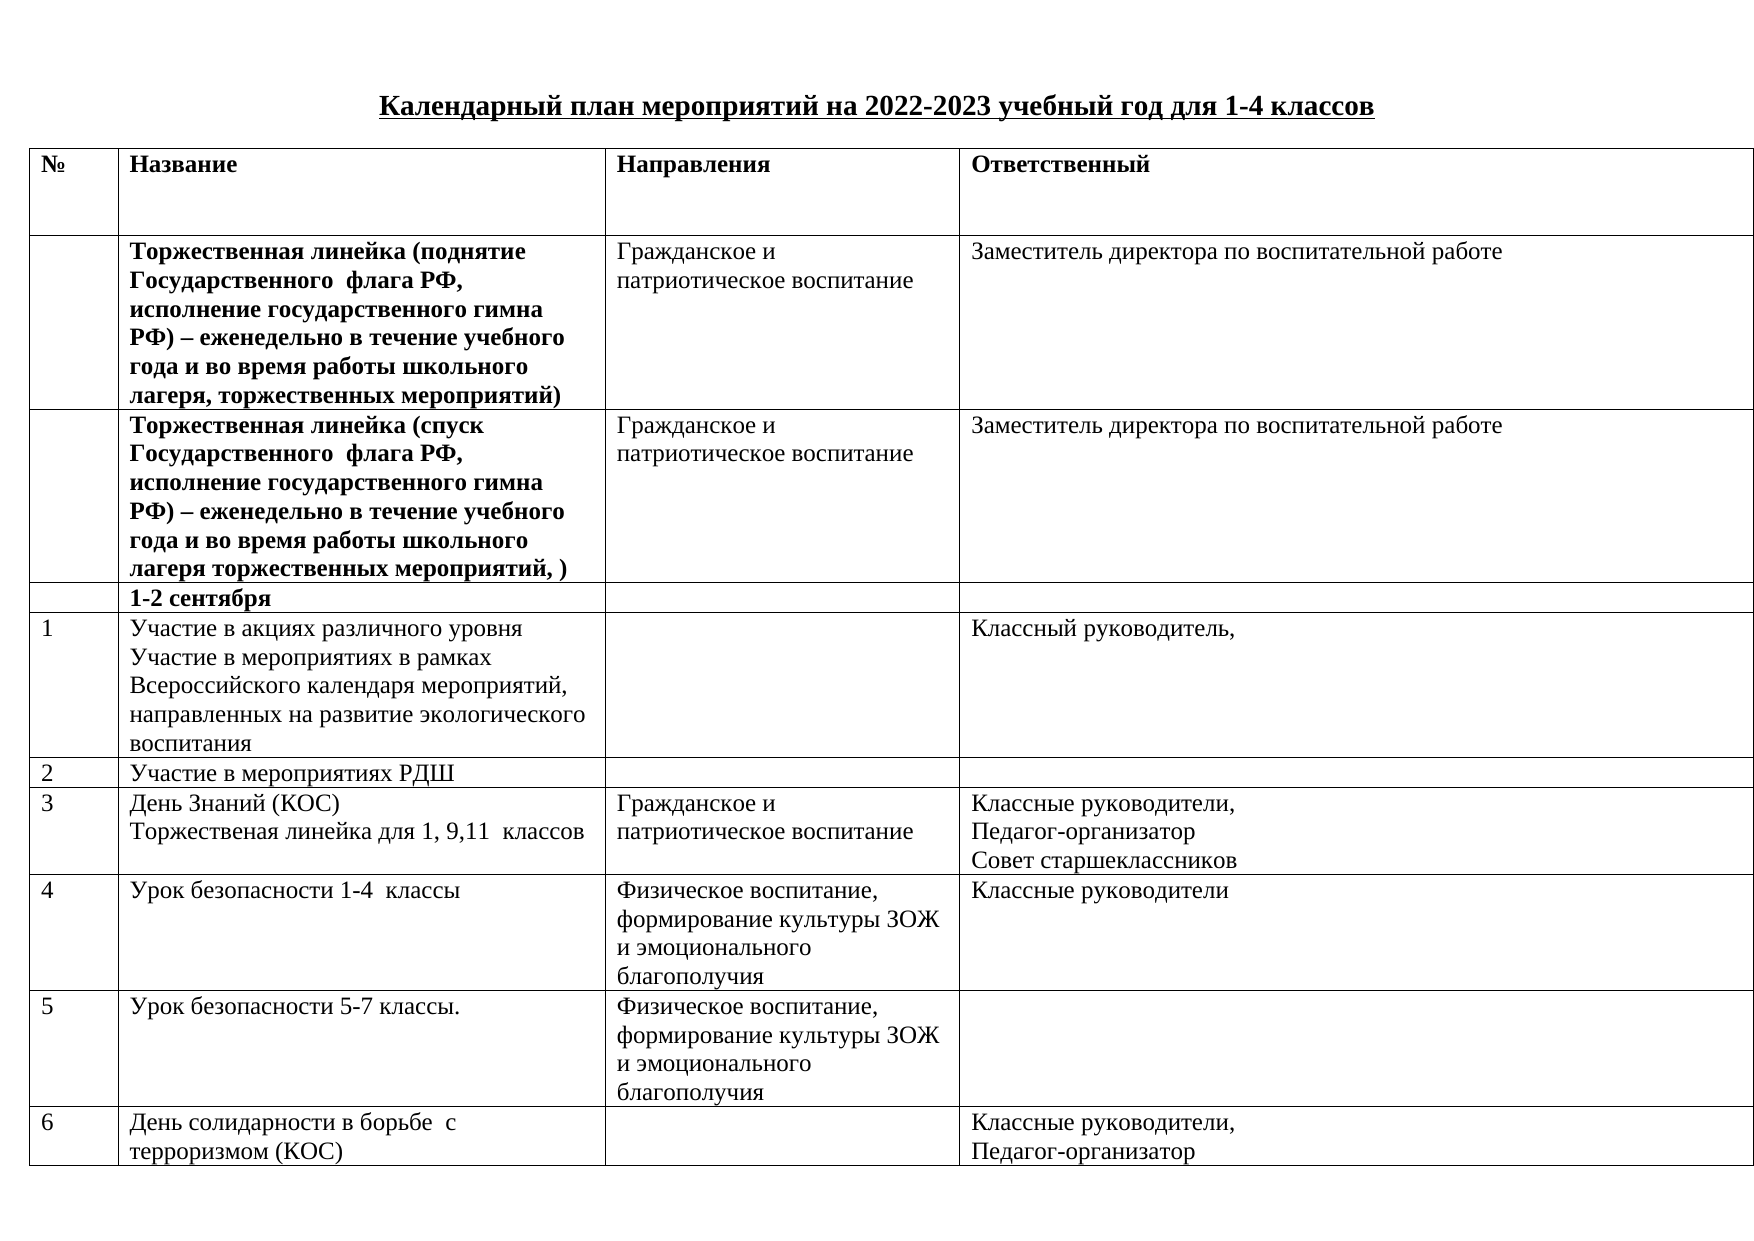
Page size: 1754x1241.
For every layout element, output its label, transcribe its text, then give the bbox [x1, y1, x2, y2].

table_cell Классные руководители, Педагог-организатор Совет старшеклассников [960, 788, 1753, 874]
table_cell [606, 1107, 959, 1164]
table_cell Урок безопасности 1-4 классы [119, 875, 605, 990]
table_cell Торжественная линейка (спуск Государственного флага РФ, исполнение государственного гимна РФ) – еженедельно в течение учебного года и во время работы школьного лагеря торжественных мероприятий, ) [119, 410, 605, 582]
table_cell Заместитель директора по воспитательной работе [960, 410, 1753, 582]
table_header № [30, 149, 118, 235]
text Календарный план мероприятий на 2022-2023 учебный год для 1-4 классов [118, 88, 1636, 122]
table_cell Участие в мероприятиях РДШ [119, 758, 605, 787]
table_cell Классный руководитель, [960, 613, 1753, 757]
table_cell [30, 410, 118, 582]
table_cell День Знаний (КОС) Торжественая линейка для 1, 9,11 классов [119, 788, 605, 874]
table_cell Участие в акциях различного уровня Участие в мероприятиях в рамках Всероссийского календаря мероприятий, направленных на развитие экологического воспитания [119, 613, 605, 757]
table_cell Гражданское и патриотическое воспитание [606, 788, 959, 874]
table_cell 1 [30, 613, 118, 757]
table_cell 1-2 сентября [119, 583, 605, 612]
table_cell 2 [30, 758, 118, 787]
table_cell 4 [30, 875, 118, 990]
table_header Название [119, 149, 605, 235]
table_cell Заместитель директора по воспитательной работе [960, 236, 1753, 409]
table_cell [30, 236, 118, 409]
table_cell Гражданское и патриотическое воспитание [606, 410, 959, 582]
table_cell [960, 991, 1753, 1106]
table_cell [30, 583, 118, 612]
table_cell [960, 1107, 1753, 1164]
table_cell 5 [30, 991, 118, 1106]
table_cell [960, 583, 1753, 612]
table_cell [606, 758, 959, 787]
table_cell Торжественная линейка (поднятие Государственного флага РФ, исполнение государственного гимна РФ) – еженедельно в течение учебного года и во время работы школьного лагеря, торжественных мероприятий) [119, 236, 605, 409]
table_cell [606, 613, 959, 757]
table_cell Классные руководители [960, 875, 1753, 990]
table_cell 3 [30, 788, 118, 874]
table_cell Физическое воспитание, формирование культуры ЗОЖ и эмоционального благополучия [606, 875, 959, 990]
table_cell Урок безопасности 5-7 классы. [119, 991, 605, 1106]
table_header Направления [606, 149, 959, 235]
table_cell [960, 758, 1753, 787]
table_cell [119, 1107, 605, 1164]
table_cell [606, 583, 959, 612]
table_header Ответственный [960, 149, 1753, 235]
table_cell Физическое воспитание, формирование культуры ЗОЖ и эмоционального благополучия [606, 991, 959, 1106]
table_cell 6 [30, 1107, 118, 1164]
table_cell Гражданское и патриотическое воспитание [606, 236, 959, 409]
